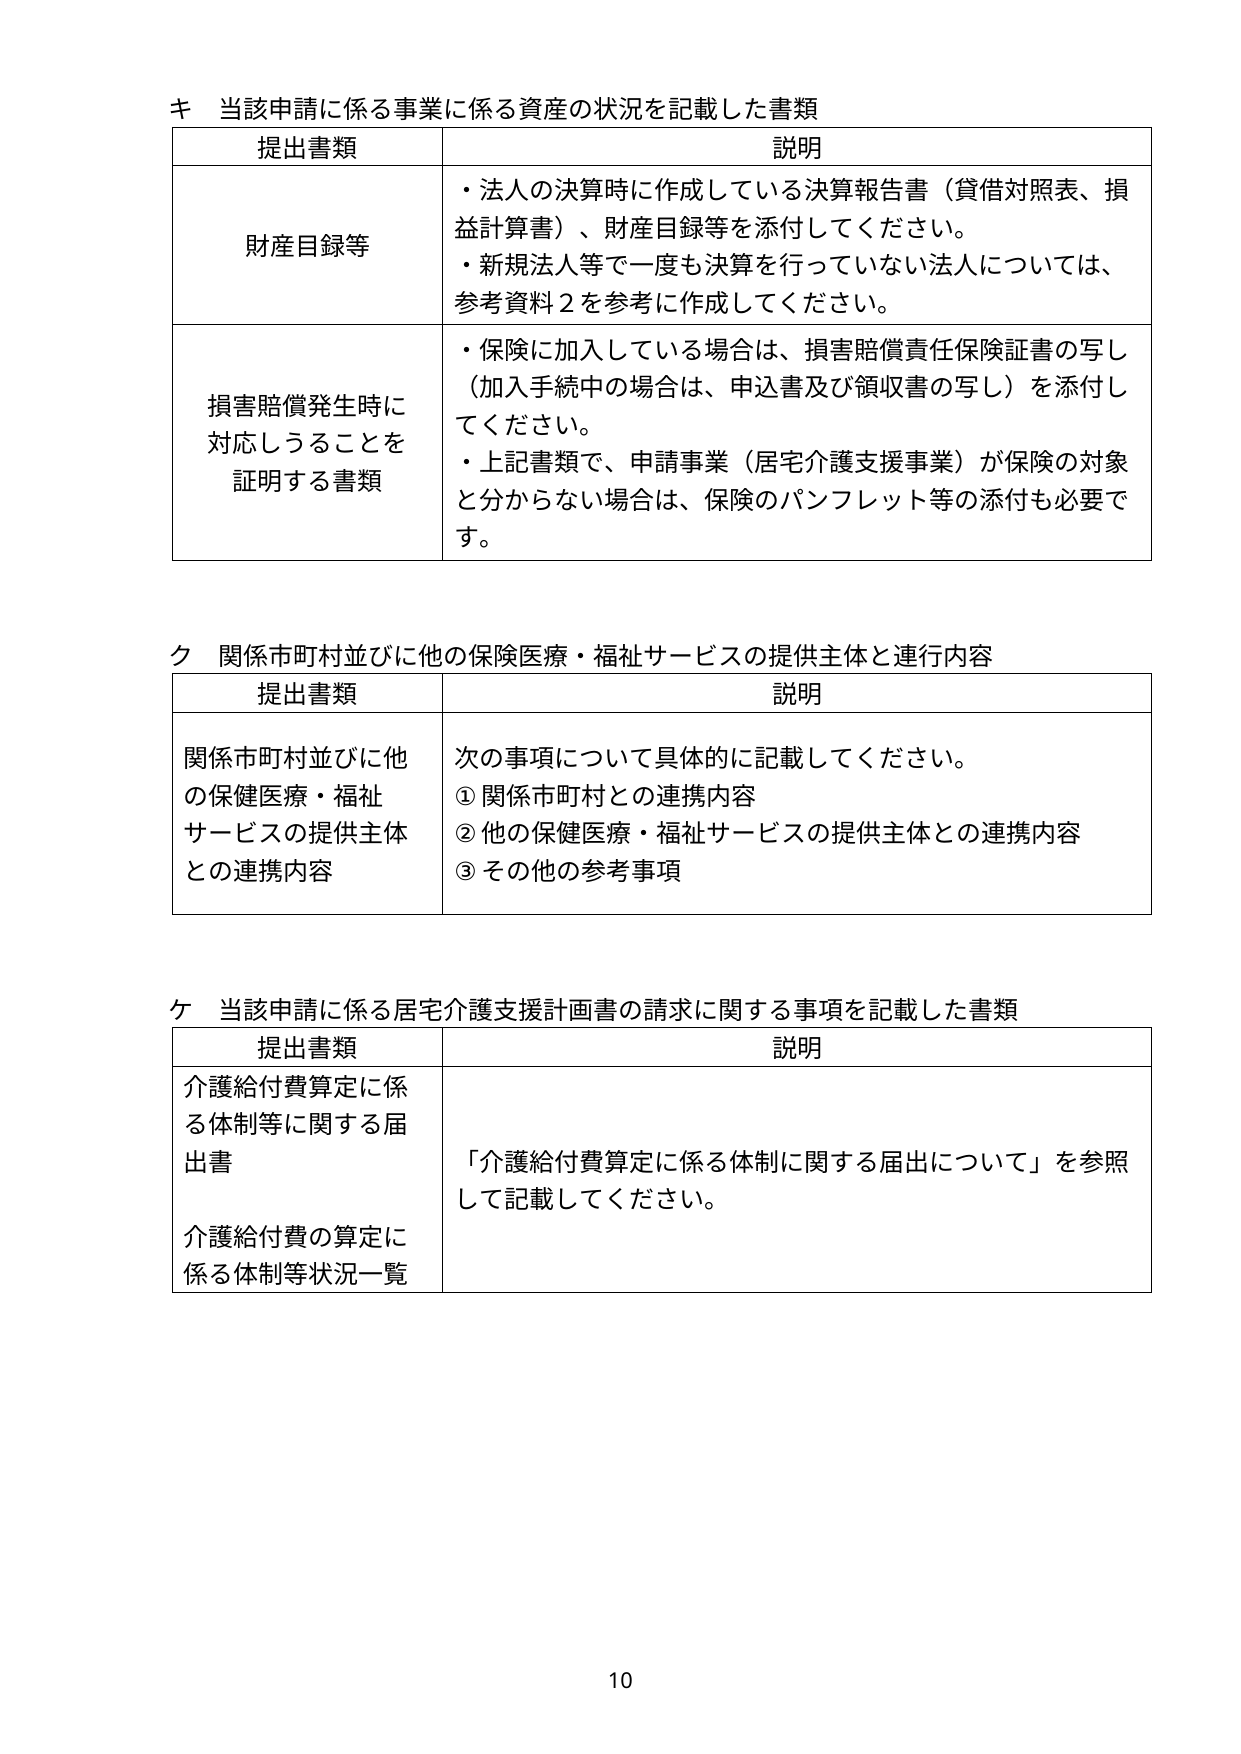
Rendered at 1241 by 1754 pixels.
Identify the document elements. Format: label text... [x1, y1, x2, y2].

table_header 提出書類 [173, 1028, 442, 1066]
text ケ 当該申請に係る居宅介護支援計画書の請求に関する事項を記載した書類 [118, 989, 1122, 1027]
text ク 関係市町村並びに他の保険医療・福祉サービスの提供主体と連行内容 [118, 636, 1122, 673]
table_cell 次の事項について具体的に記載してください。 ①関係市町村との連携内容 ②他の保健医療・福祉サービスの提供主体との連携内容 ③その他の参考事項 [443, 713, 1151, 913]
table_cell 財産目録等 [173, 166, 442, 324]
table_header 提出書類 [173, 128, 442, 165]
table_header 説明 [443, 128, 1151, 165]
text キ 当該申請に係る事業に係る資産の状況を記載した書類 [118, 89, 1122, 127]
table_cell ・保険に加入している場合は、損害賠償責任保険証書の写し（加入手続中の場合は、申込書及び領収書の写し）を添付してください。 ・上記書類で、申請事業（居宅介護支援事業）が保険の対象と分からない場合は、保険のパンフレット等の添付も必要です。 [443, 325, 1151, 559]
table_cell 介護給付費算定に係る体制等に関する届出書 介護給付費の算定に係る体制等状況一覧 [173, 1067, 442, 1292]
table_cell ・法人の決算時に作成している決算報告書（貸借対照表、損益計算書）、財産目録等を添付してください。 ・新規法人等で一度も決算を行っていない法人については、参考資料２を参考に作成してください。 [443, 166, 1151, 324]
table_cell 損害賠償発生時に 対応しうることを 証明する書類 [173, 325, 442, 559]
table_header 説明 [443, 1028, 1151, 1066]
table_cell 「介護給付費算定に係る体制に関する届出について」を参照して記載してください。 [443, 1067, 1151, 1292]
table_header 提出書類 [173, 674, 442, 712]
table_cell 関係市町村並びに他の保健医療・福祉サービスの提供主体との連携内容 [173, 713, 442, 913]
table_header 説明 [443, 674, 1151, 712]
